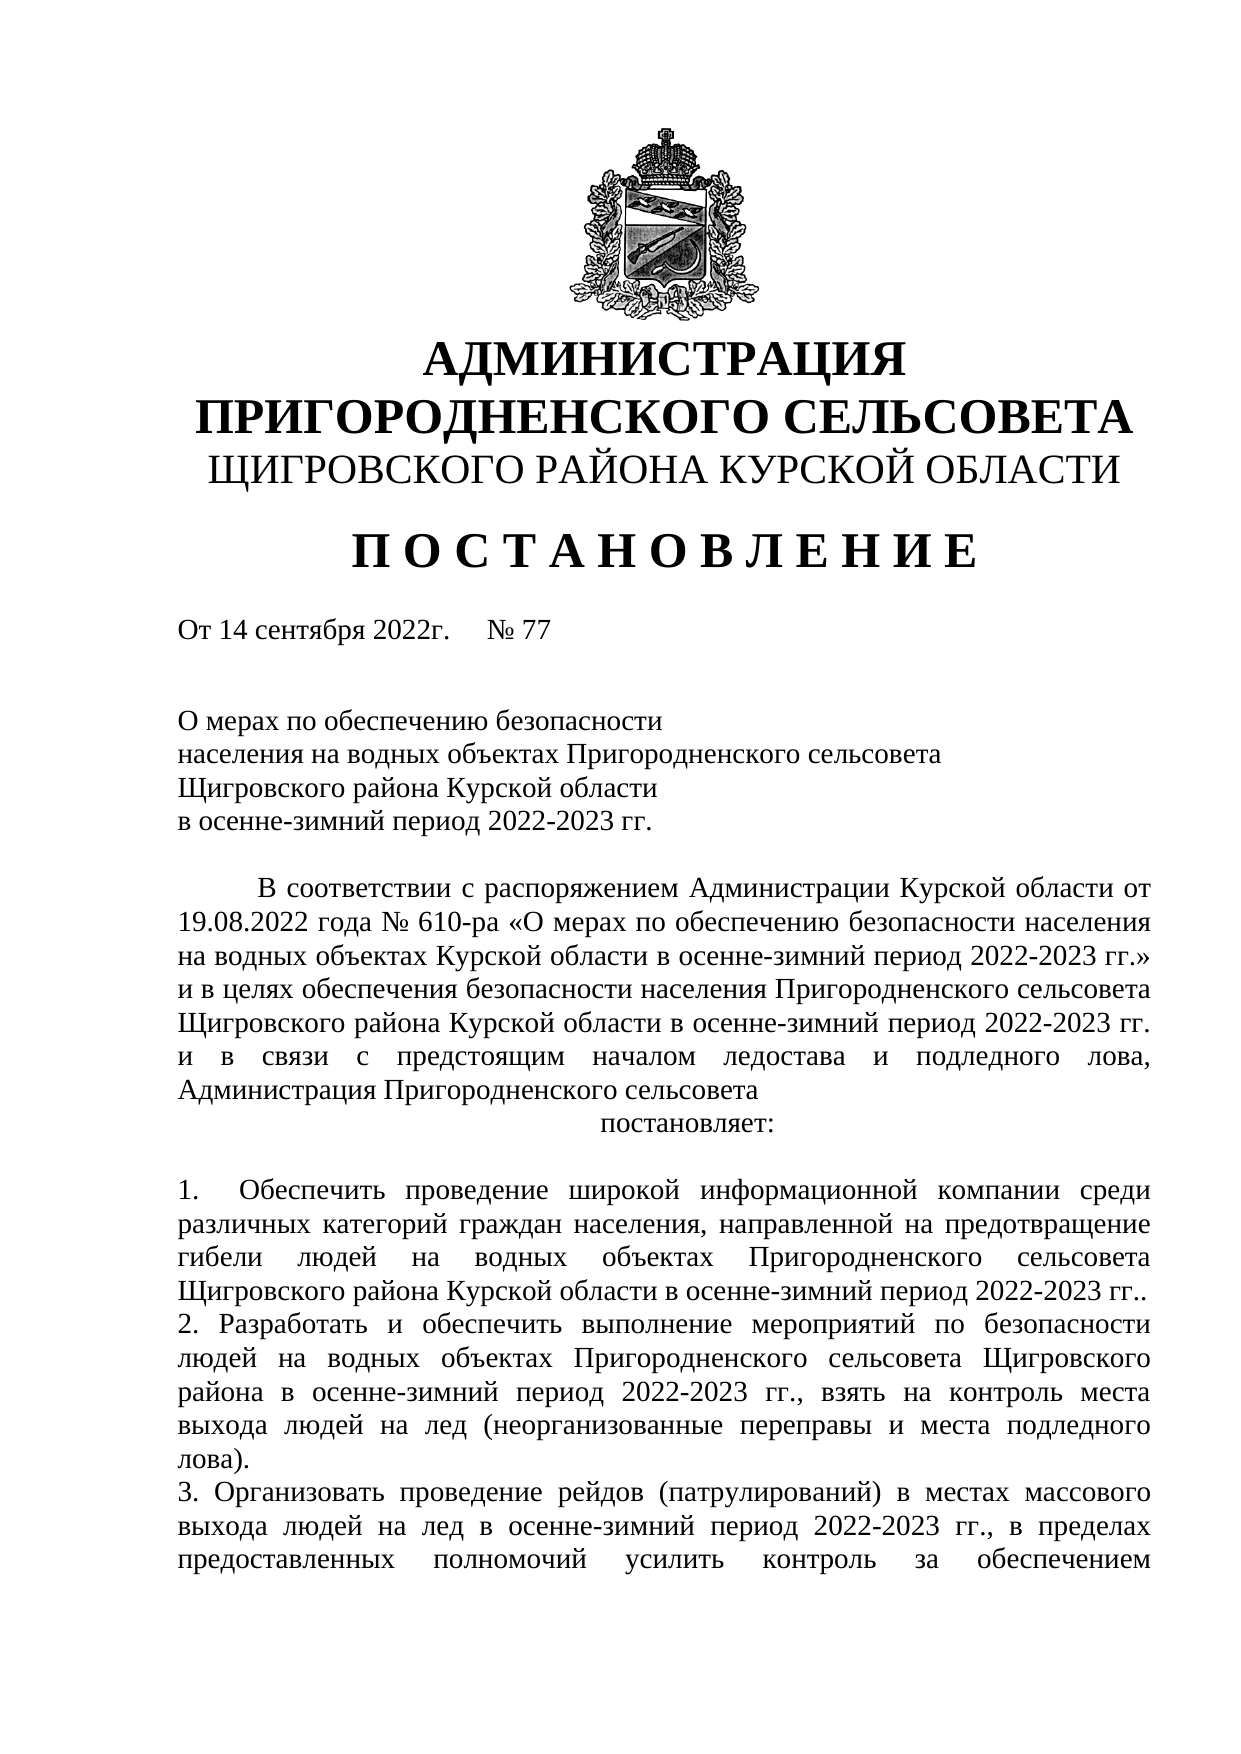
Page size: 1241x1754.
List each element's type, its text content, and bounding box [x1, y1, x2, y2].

text Щигровского района Курской области [177, 770, 1152, 803]
text ЩИГРОВСКОГО РАЙОНА КУРСКОЙ ОБЛАСТИ [177, 444, 1152, 492]
text П О С Т А Н О В Л Е Н И Е [177, 521, 1152, 578]
text АДМИНИСТРАЦИЯ [177, 329, 1152, 387]
text От 14 сентября 2022г. № 77 [177, 612, 1152, 645]
text 1. Обеспечить проведение широкой информационной компании среди различных категорий граждан населения, направленной на предотвращение гибели людей на водных объектах Пригородненского сельсовета Щигровского района Курской области в осенне-зимний период 2022-2023 гг.. [177, 1172, 1152, 1307]
text ПРИГОРОДНЕНСКОГО СЕЛЬСОВЕТА [177, 387, 1152, 444]
text О мерах по обеспечению безопасности [177, 703, 1152, 736]
text постановляет: [177, 1105, 1152, 1139]
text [177, 1474, 1152, 1575]
text 2. Разработать и обеспечить выполнение мероприятий по безопасности людей на водных объектах Пригородненского сельсовета Щигровского района в осенне-зимний период 2022-2023 гг., взять на контроль места выхода людей на лед (неорганизованные переправы и места подледного лова). [177, 1307, 1152, 1474]
text населения на водных объектах Пригородненского сельсовета [177, 736, 1152, 770]
text В соответствии с распоряжением Администрации Курской области от 19.08.2022 года № 610-ра «О мерах по обеспечению безопасности населения на водных объектах Курской области в осенне-зимний период 2022-2023 гг.» и в целях обеспечения безопасности населения Пригородненского сельсовета Щигровского района Курской области в осенне-зимний период 2022-2023 гг. и в связи с предстоящим началом ледостава и подледного лова, Администрация Пригородненского сельсовета [177, 871, 1152, 1105]
text в осенне-зимний период 2022-2023 гг. [177, 803, 1152, 837]
